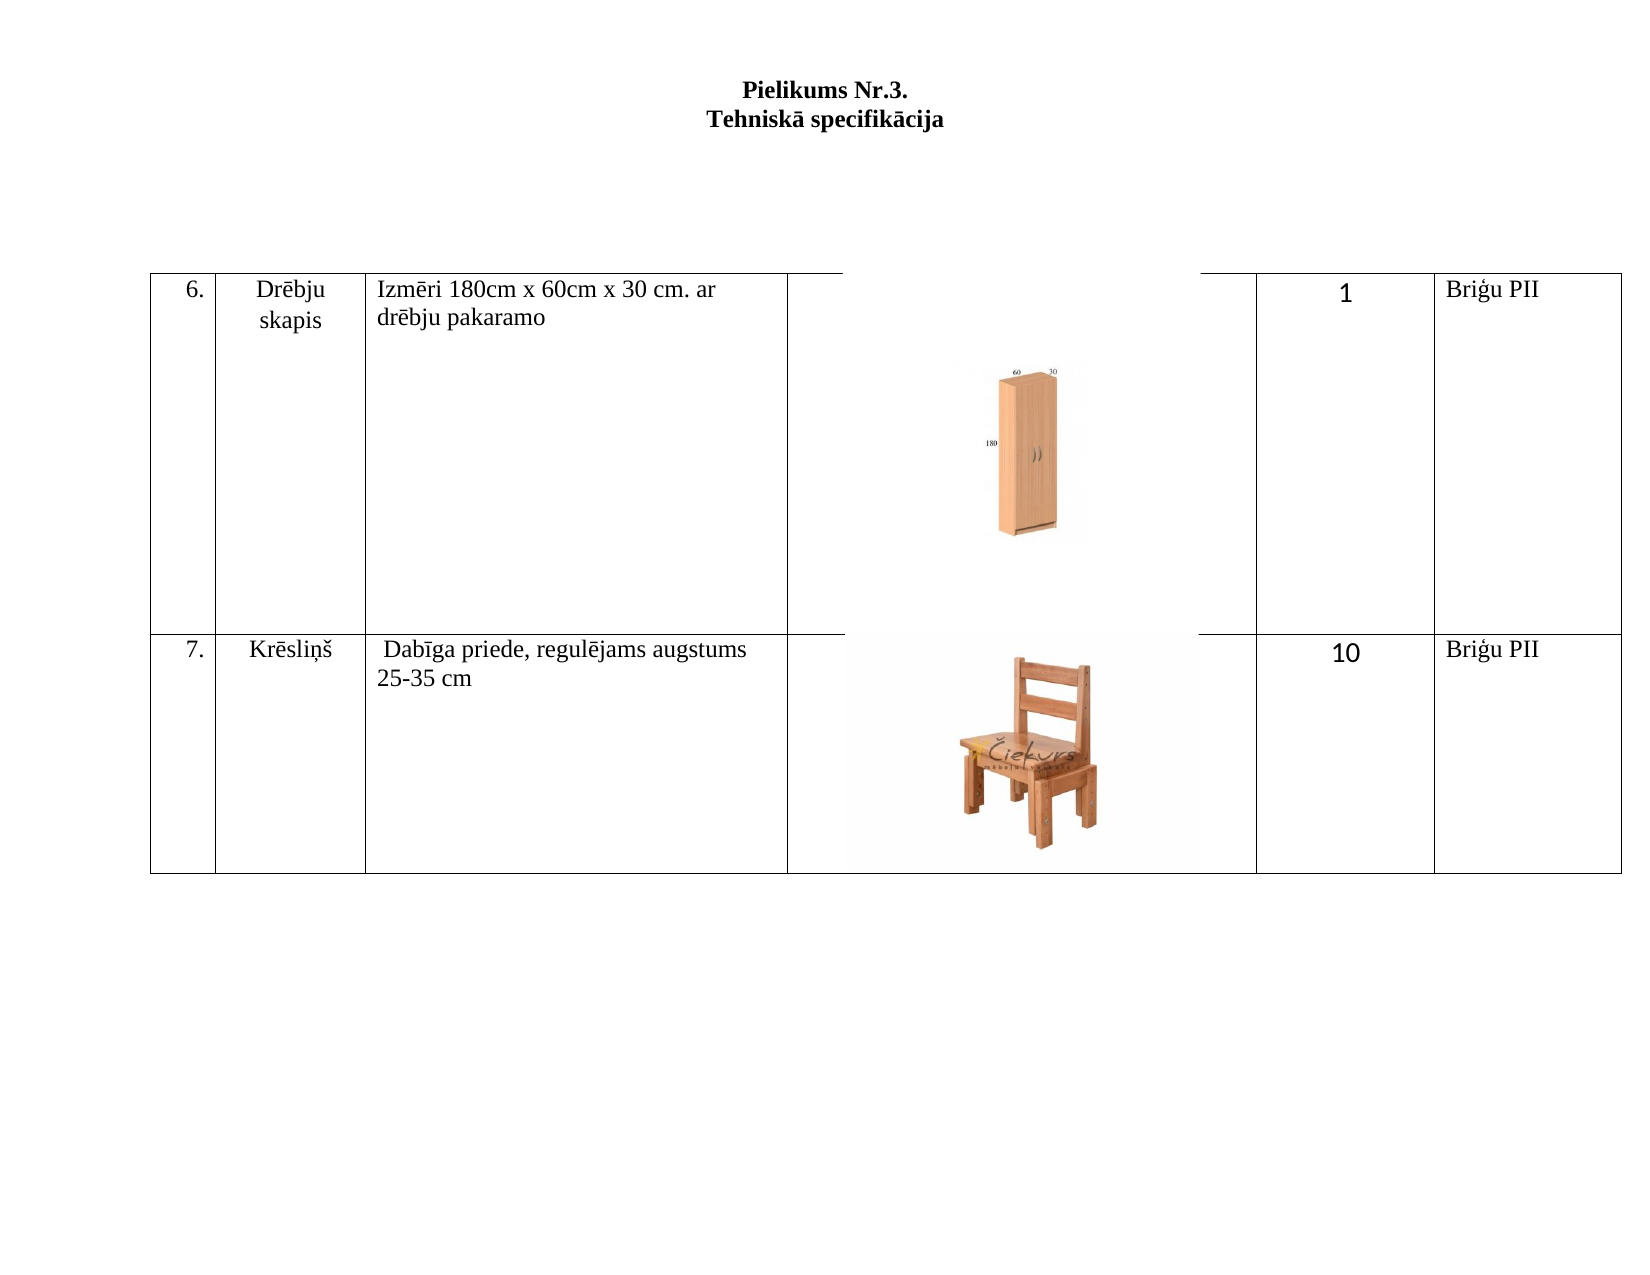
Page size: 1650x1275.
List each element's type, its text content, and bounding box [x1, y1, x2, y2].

table_cell 10 [1257, 635, 1434, 873]
table_cell 6. [151, 274, 215, 633]
table_cell Krēsliņš [216, 635, 365, 873]
table_cell [788, 635, 1256, 873]
table_cell Drēbju skapis [216, 274, 365, 633]
table_cell 1 [1257, 274, 1434, 633]
table_cell 7. [151, 635, 215, 873]
table_cell Izmēri 180cm x 60cm x 30 cm. ar drēbju pakaramo [366, 274, 787, 633]
table_cell Dabīga priede, regulējams augstums 25-35 cm [366, 635, 787, 873]
table_cell Briģu PII [1435, 274, 1621, 633]
picture [842, 273, 1201, 632]
table_cell Briģu PII [1435, 635, 1621, 873]
table_cell [788, 274, 1256, 633]
picture [845, 634, 1199, 871]
